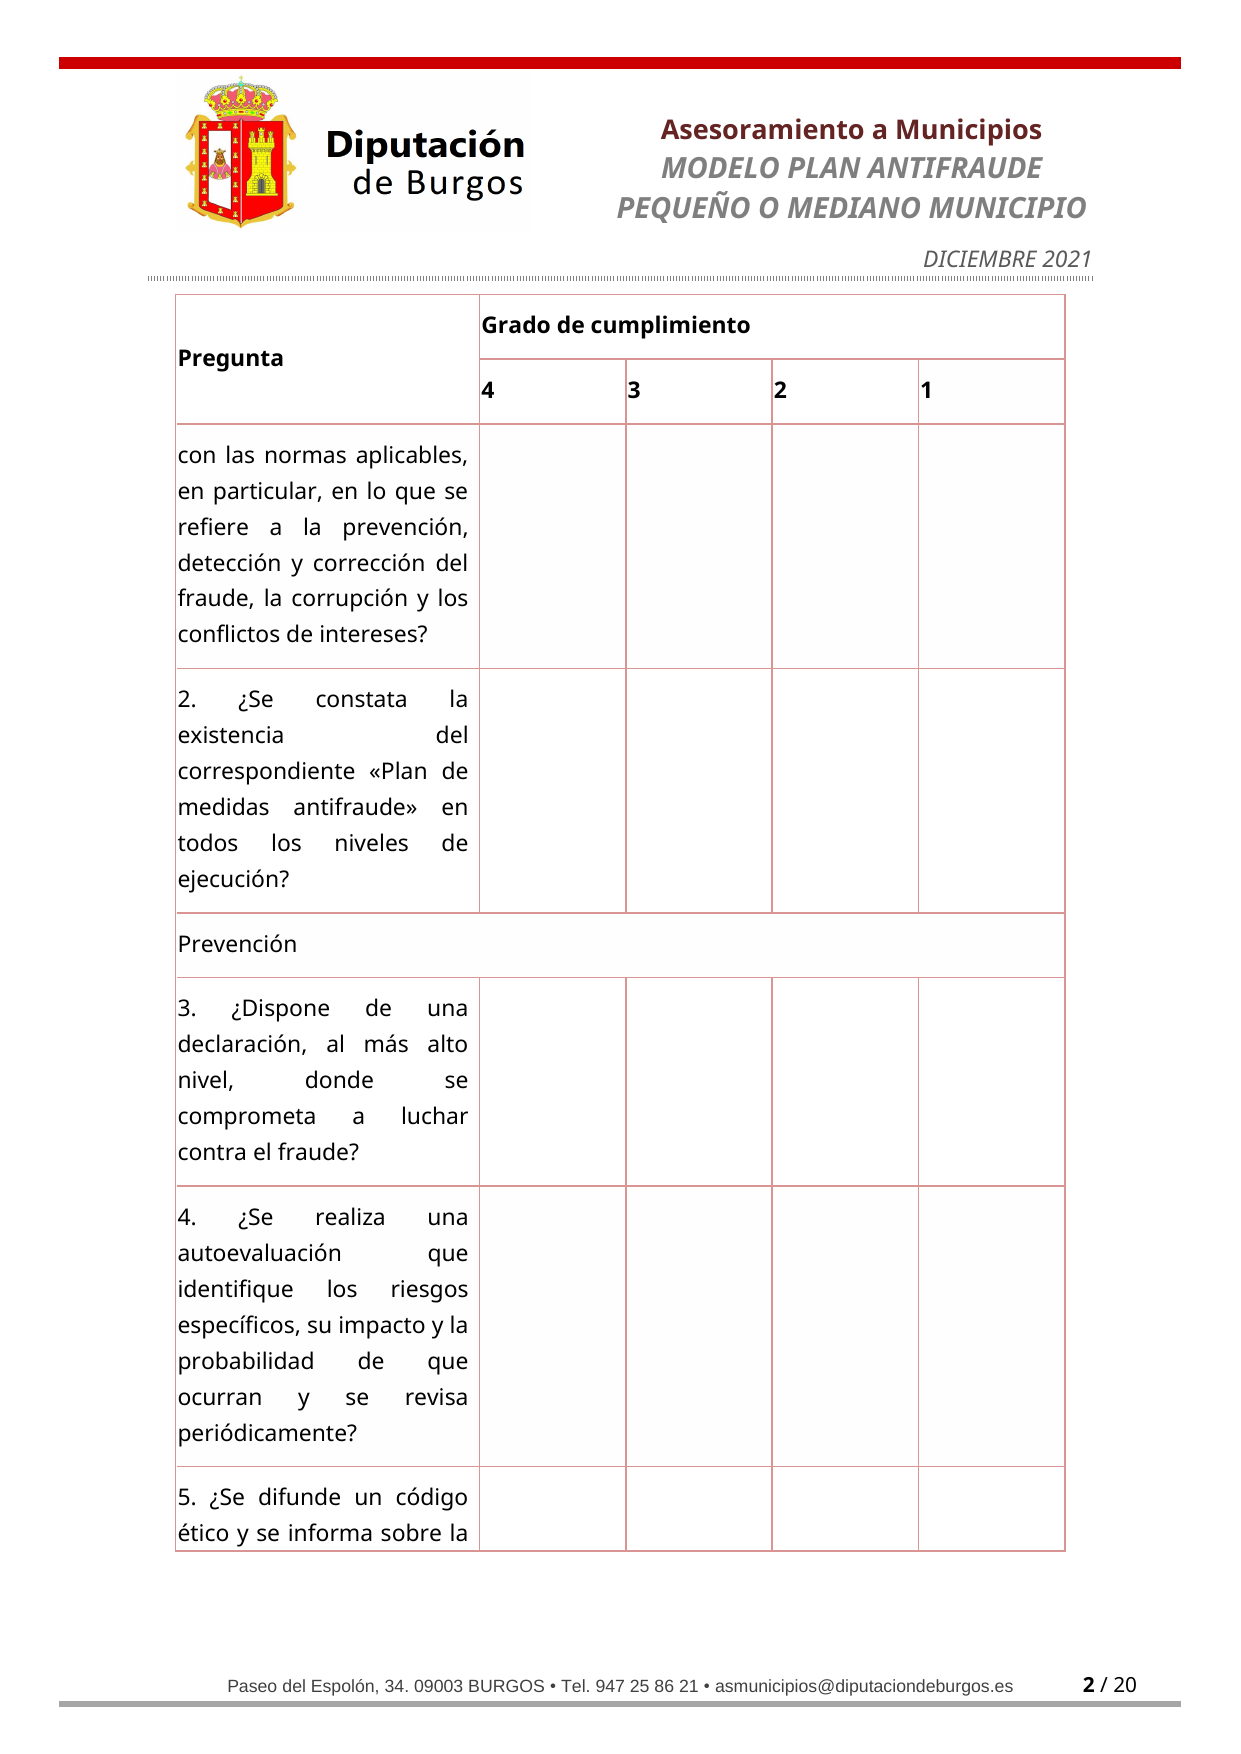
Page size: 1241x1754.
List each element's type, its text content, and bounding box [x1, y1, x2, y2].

table_cell [627, 669, 771, 912]
table_cell [627, 425, 771, 667]
table_cell [480, 1187, 625, 1466]
table_cell [627, 978, 771, 1185]
table_cell 4 [480, 360, 625, 423]
table_cell [773, 669, 918, 912]
table_cell [773, 1187, 918, 1466]
table_cell 4. ¿Se realiza una autoevaluación que identifique los riesgos específicos, su impacto y la probabilidad de que ocurran y se revisa periódicamente? [176, 1186, 479, 1466]
table_cell Prevención [176, 913, 1064, 977]
table_cell [919, 669, 1064, 912]
table_cell [919, 1467, 1064, 1550]
table_cell [480, 425, 625, 667]
table_cell [773, 978, 918, 1185]
table_cell 5. ¿Se difunde un código ético y se informa sobre la política de obsequios? [176, 1467, 479, 1550]
table_cell 3. ¿Dispone de una declaración, al más alto nivel, donde se comprometa a luchar contra el fraude? [176, 978, 479, 1185]
table_cell 3 [627, 360, 771, 423]
table_cell [919, 1187, 1064, 1466]
table_cell 2 [773, 360, 918, 423]
table_cell [627, 1187, 771, 1466]
table_cell 2. ¿Se constata la existencia del correspondiente «Plan de medidas antifraude» en todos los niveles de ejecución? [176, 669, 479, 912]
table_cell [919, 425, 1064, 667]
table_cell [919, 978, 1064, 1185]
table_cell [773, 1467, 918, 1550]
table_header Grado de cumplimiento [480, 295, 1064, 358]
table_cell [773, 425, 918, 667]
table_header Pregunta [176, 295, 479, 423]
picture [177, 71, 532, 231]
table_cell [480, 978, 625, 1185]
table_cell [480, 669, 625, 912]
table_cell 1 [919, 360, 1064, 423]
table_cell [627, 1467, 771, 1550]
table_cell [480, 1467, 625, 1550]
